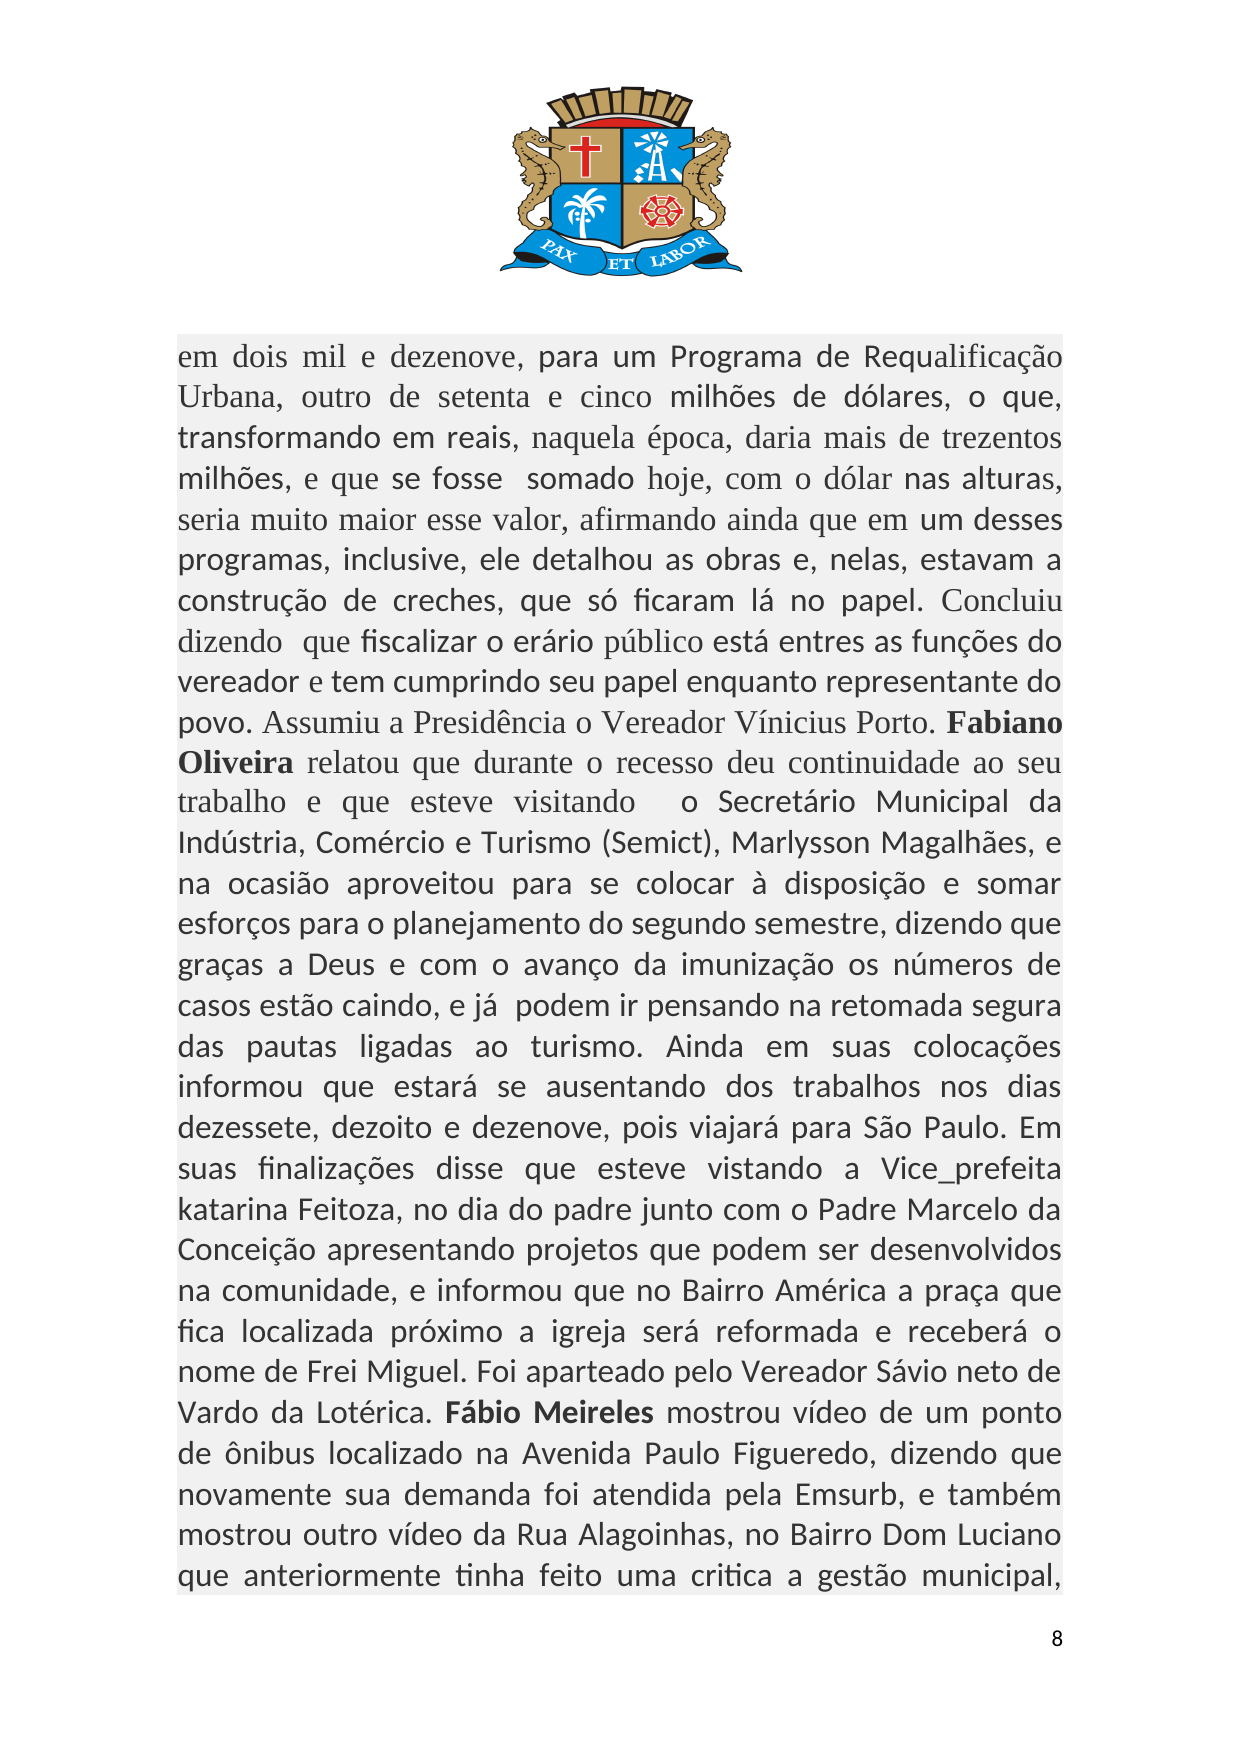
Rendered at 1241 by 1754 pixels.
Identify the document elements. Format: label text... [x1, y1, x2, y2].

picture [488, 73, 753, 307]
